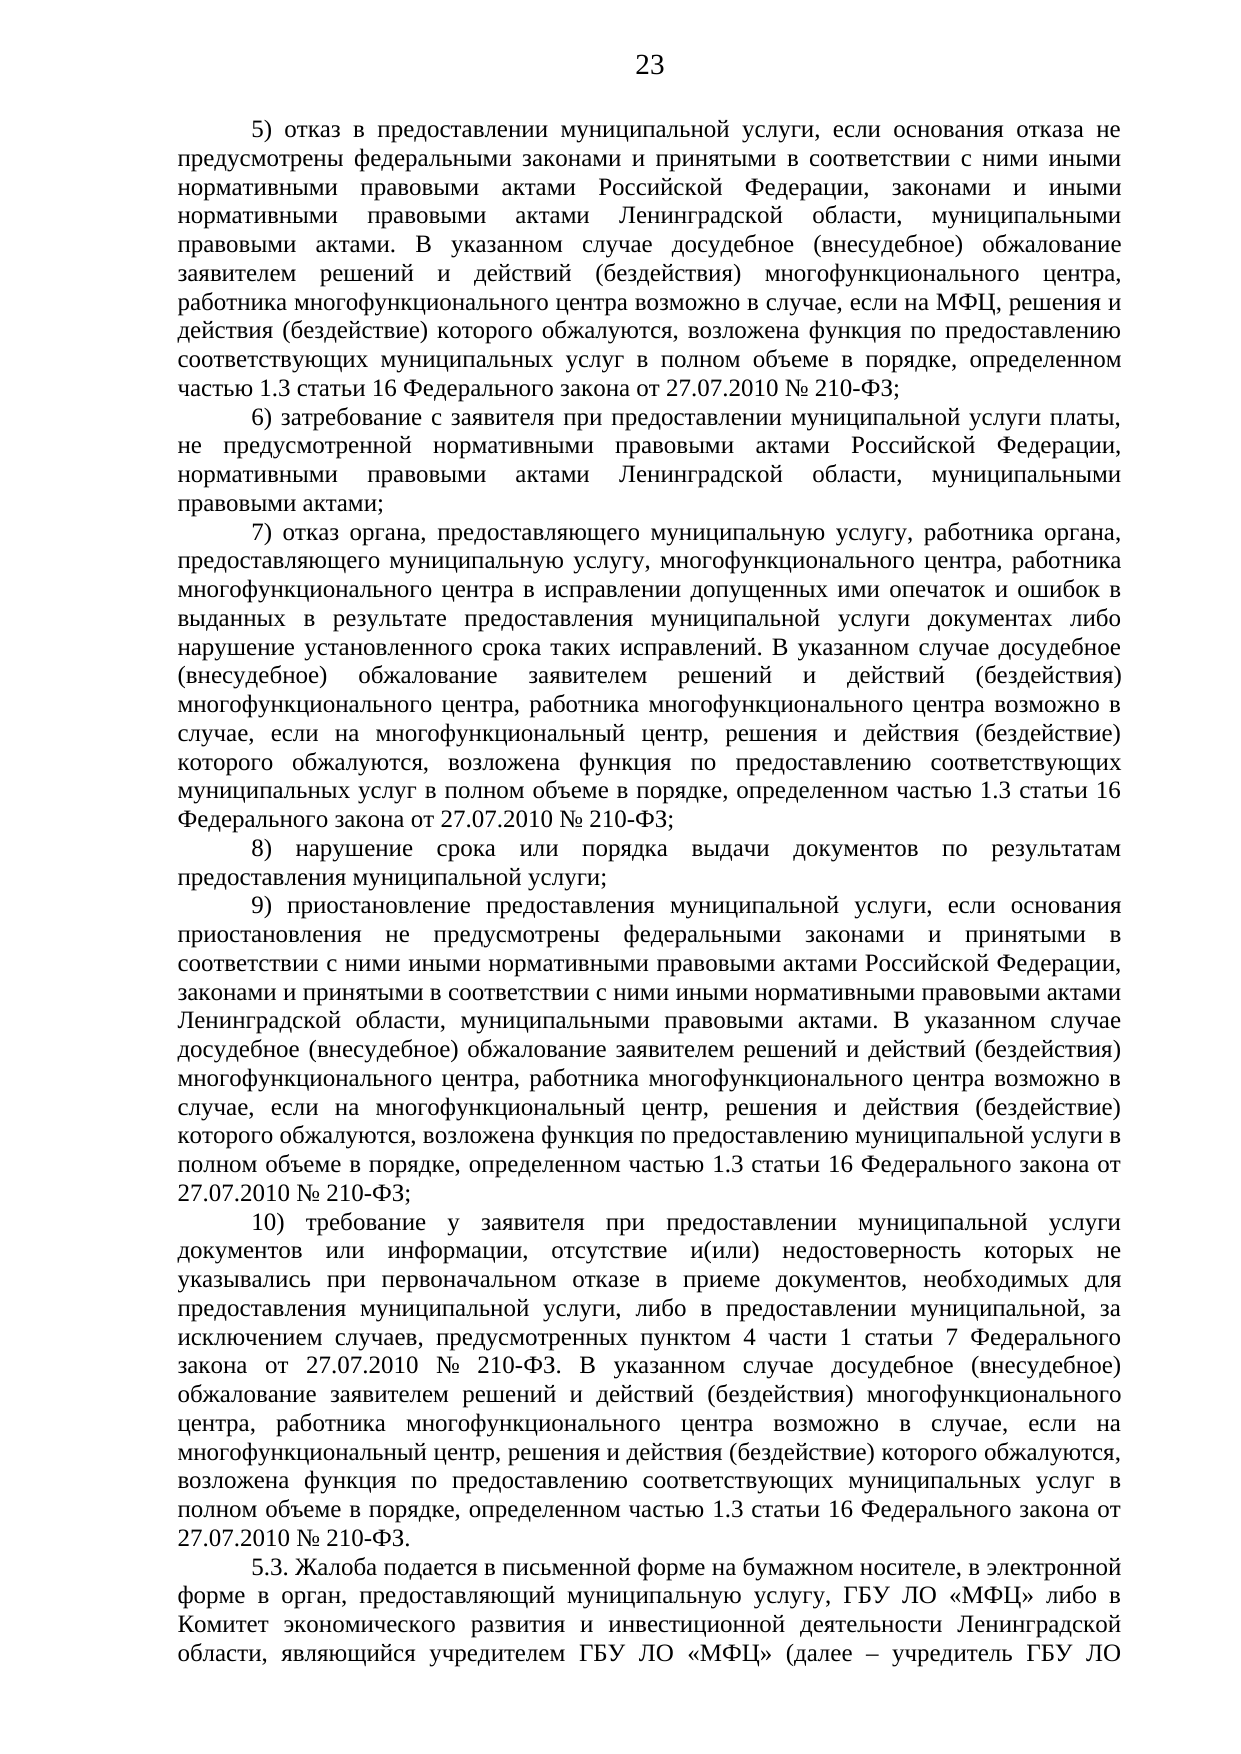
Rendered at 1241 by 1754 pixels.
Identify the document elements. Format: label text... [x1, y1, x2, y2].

text 7) отказ органа, предоставляющего муниципальную услугу, работника органа, предоставляющего муниципальную услугу, многофункционального центра, работника многофункционального центра в исправлении допущенных ими опечаток и ошибок в выданных в результате предоставления муниципальной услуги документах либо нарушение установленного срока таких исправлений. В указанном случае досудебное (внесудебное) обжалование заявителем решений и действий (бездействия) многофункционального центра, работника многофункционального центра возможно в случае, если на многофункциональный центр, решения и действия (бездействие) которого обжалуются, возложена функция по предоставлению соответствующих муниципальных услуг в полном объеме в порядке, определенном частью 1.3 статьи 16 Федерального закона от 27.07.2010 № 210-ФЗ; [177, 517, 1122, 833]
text 10) требование у заявителя при предоставлении муниципальной услуги документов или информации, отсутствие и(или) недостоверность которых не указывались при первоначальном отказе в приеме документов, необходимых для предоставления муниципальной услуги, либо в предоставлении муниципальной, за исключением случаев, предусмотренных пунктом 4 части 1 статьи 7 Федерального закона от 27.07.2010 № 210-ФЗ. В указанном случае досудебное (внесудебное) обжалование заявителем решений и действий (бездействия) многофункционального центра, работника многофункционального центра возможно в случае, если на многофункциональный центр, решения и действия (бездействие) которого обжалуются, возложена функция по предоставлению соответствующих муниципальных услуг в полном объеме в порядке, определенном частью 1.3 статьи 16 Федерального закона от 27.07.2010 № 210-ФЗ. [177, 1207, 1122, 1552]
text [177, 1552, 1122, 1667]
text 5) отказ в предоставлении муниципальной услуги, если основания отказа не предусмотрены федеральными законами и принятыми в соответствии с ними иными нормативными правовыми актами Российской Федерации, законами и иными нормативными правовыми актами Ленинградской области, муниципальными правовыми актами. В указанном случае досудебное (внесудебное) обжалование заявителем решений и действий (бездействия) многофункционального центра, работника многофункционального центра возможно в случае, если на МФЦ, решения и действия (бездействие) которого обжалуются, возложена функция по предоставлению соответствующих муниципальных услуг в полном объеме в порядке, определенном частью 1.3 статьи 16 Федерального закона от 27.07.2010 № 210-ФЗ; [177, 114, 1122, 402]
text 8) нарушение срока или порядка выдачи документов по результатам предоставления муниципальной услуги; [177, 833, 1122, 891]
text 9) приостановление предоставления муниципальной услуги, если основания приостановления не предусмотрены федеральными законами и принятыми в соответствии с ними иными нормативными правовыми актами Российской Федерации, законами и принятыми в соответствии с ними иными нормативными правовыми актами Ленинградской области, муниципальными правовыми актами. В указанном случае досудебное (внесудебное) обжалование заявителем решений и действий (бездействия) многофункционального центра, работника многофункционального центра возможно в случае, если на многофункциональный центр, решения и действия (бездействие) которого обжалуются, возложена функция по предоставлению муниципальной услуги в полном объеме в порядке, определенном частью 1.3 статьи 16 Федерального закона от 27.07.2010 № 210-ФЗ; [177, 891, 1122, 1207]
text 6) затребование с заявителя при предоставлении муниципальной услуги платы, не предусмотренной нормативными правовыми актами Российской Федерации, нормативными правовыми актами Ленинградской области, муниципальными правовыми актами; [177, 402, 1122, 517]
